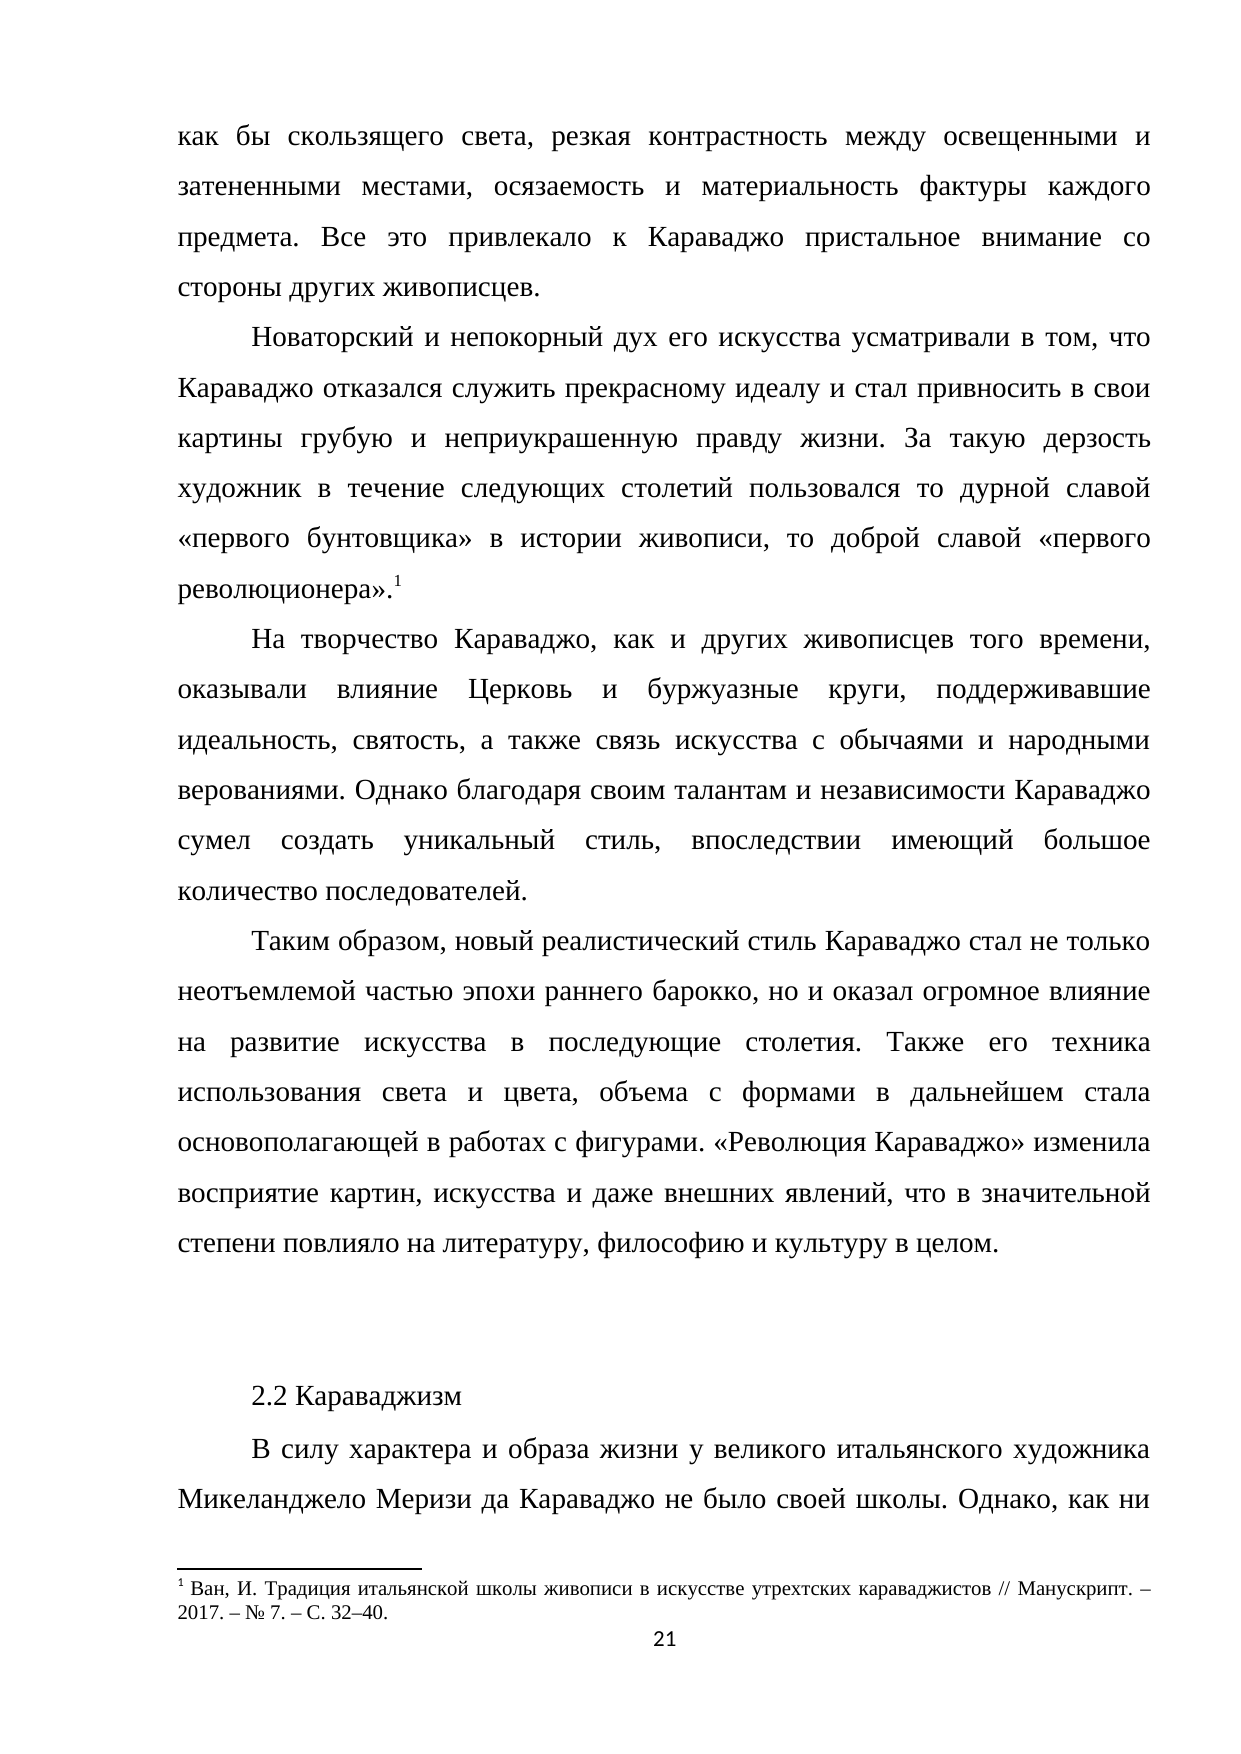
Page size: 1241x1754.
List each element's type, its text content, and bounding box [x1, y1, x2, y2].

text Таким образом, новый реалистический стиль Караваджо стал не только неотъемлемой частью эпохи раннего барокко, но и оказал огромное влияние на развитие искусства в последующие столетия. Также его техника использования света и цвета, объема с формами в дальнейшем стала основополагающей в работах с фигурами. «Революция Караваджо» изменила восприятие картин, искусства и даже внешних явлений, что в значительной степени повлияло на литературу, философию и культуру в целом. [177, 923, 1152, 1258]
text 2.2 Караваджизм [177, 1378, 1152, 1412]
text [177, 118, 1152, 303]
text На творчество Караваджо, как и других живописцев того времени, оказывали влияние Церковь и буржуазные круги, поддерживавшие идеальность, святость, а также связь искусства с обычаями и народными верованиями. Однако благодаря своим талантам и независимости Караваджо сумел создать уникальный стиль, впоследствии имеющий большое количество последователей. [177, 621, 1152, 906]
text Новаторский и непокорный дух его искусства усматривали в том, что Караваджо отказался служить прекрасному идеалу и стал привносить в свои картины грубую и неприукрашенную правду жизни. За такую дерзость художник в течение следующих столетий пользовался то дурной славой «первого бунтовщика» в истории живописи, то доброй славой «первого революционера». [177, 319, 1152, 604]
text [177, 1431, 1152, 1515]
